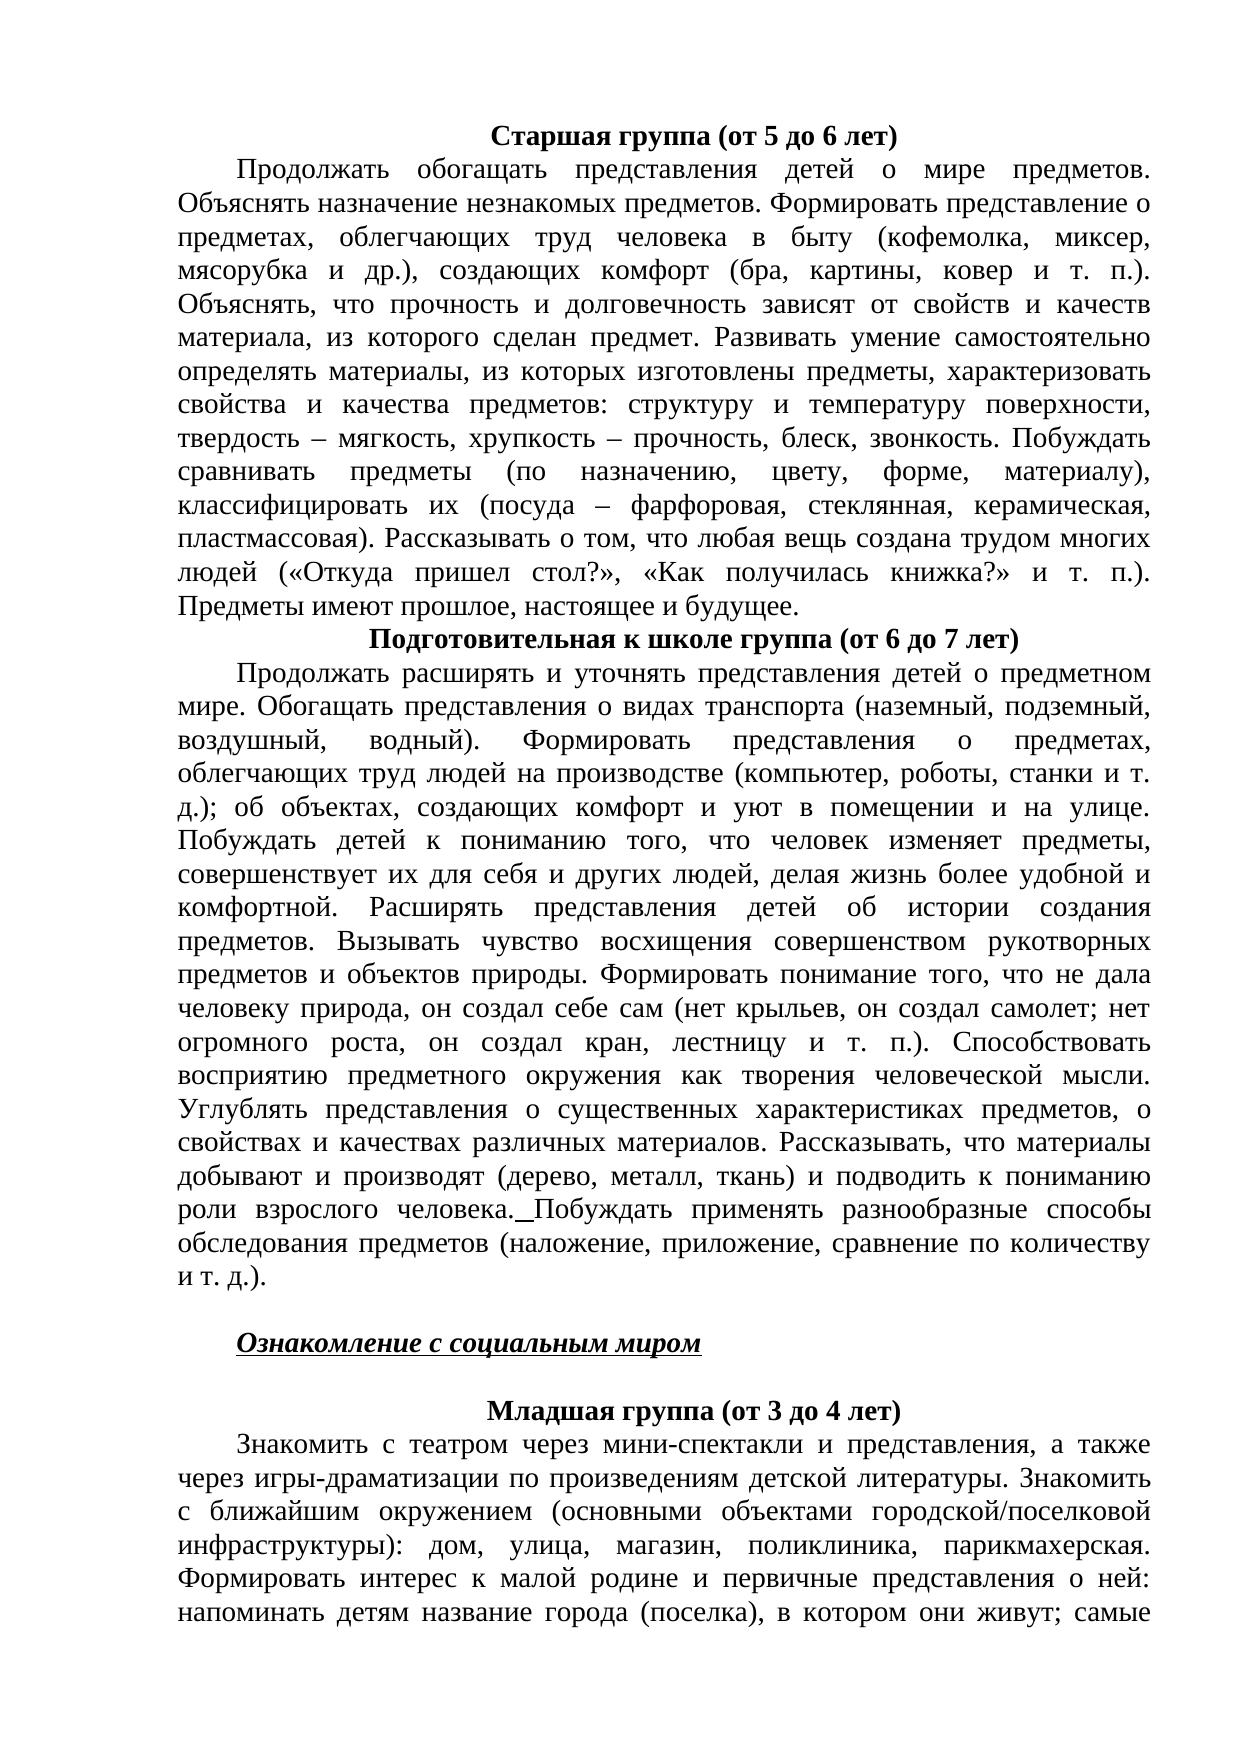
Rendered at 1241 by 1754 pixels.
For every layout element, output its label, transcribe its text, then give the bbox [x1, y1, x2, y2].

text Младшая группа (от 3 до 4 лет) [177, 1393, 1152, 1426]
text Ознакомление с социальным миром [177, 1326, 1152, 1359]
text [177, 1426, 1152, 1627]
text Подготовительная к школе группа (от 6 до 7 лет) [177, 621, 1152, 655]
text Продолжать расширять и уточнять представления детей о предметном мире. Обогащать представления о видах транспорта (наземный, подземный, воздушный, водный). Формировать представления о предметах, облегчающих труд людей на производстве (компьютер, роботы, станки и т. д.); об объектах, создающих комфорт и уют в помещении и на улице. Побуждать детей к пониманию того, что человек изменяет предметы, совершенствует их для себя и других людей, делая жизнь более удобной и комфортной. Расширять представления детей об истории создания предметов. Вызывать чувство восхищения совершенством рукотворных предметов и объектов природы. Формировать понимание того, что не дала человеку природа, он создал себе сам (нет крыльев, он создал самолет; нет огромного роста, он создал кран, лестницу и т. п.). Способствовать восприятию предметного окружения как творения человеческой мысли. Углублять представления о существенных характеристиках предметов, о свойствах и качествах различных материалов. Рассказывать, что материалы добывают и производят (дерево, металл, ткань) и подводить к пониманию роли взрослого человека. Побуждать применять разнообразные способы обследования предметов (наложение, приложение, сравнение по количеству и т. д.). [177, 655, 1152, 1292]
text Старшая группа (от 5 до 6 лет) [177, 118, 1152, 152]
text Продолжать обогащать представления детей о мире предметов. Объяснять назначение незнакомых предметов. Формировать представление о предметах, облегчающих труд человека в быту (кофемолка, миксер, мясорубка и др.), создающих комфорт (бра, картины, ковер и т. п.). Объяснять, что прочность и долговечность зависят от свойств и качеств материала, из которого сделан предмет. Развивать умение самостоятельно определять материалы, из которых изготовлены предметы, характеризовать свойства и качества предметов: структуру и температуру поверхности, твердость – мягкость, хрупкость – прочность, блеск, звонкость. Побуждать сравнивать предметы (по назначению, цвету, форме, материалу), классифицировать их (посуда – фарфоровая, стеклянная, керамическая, пластмассовая). Рассказывать о том, что любая вещь создана трудом многих людей («Откуда пришел стол?», «Как получилась книжка?» и т. п.). Предметы имеют прошлое, настоящее и будущее. [177, 152, 1152, 621]
